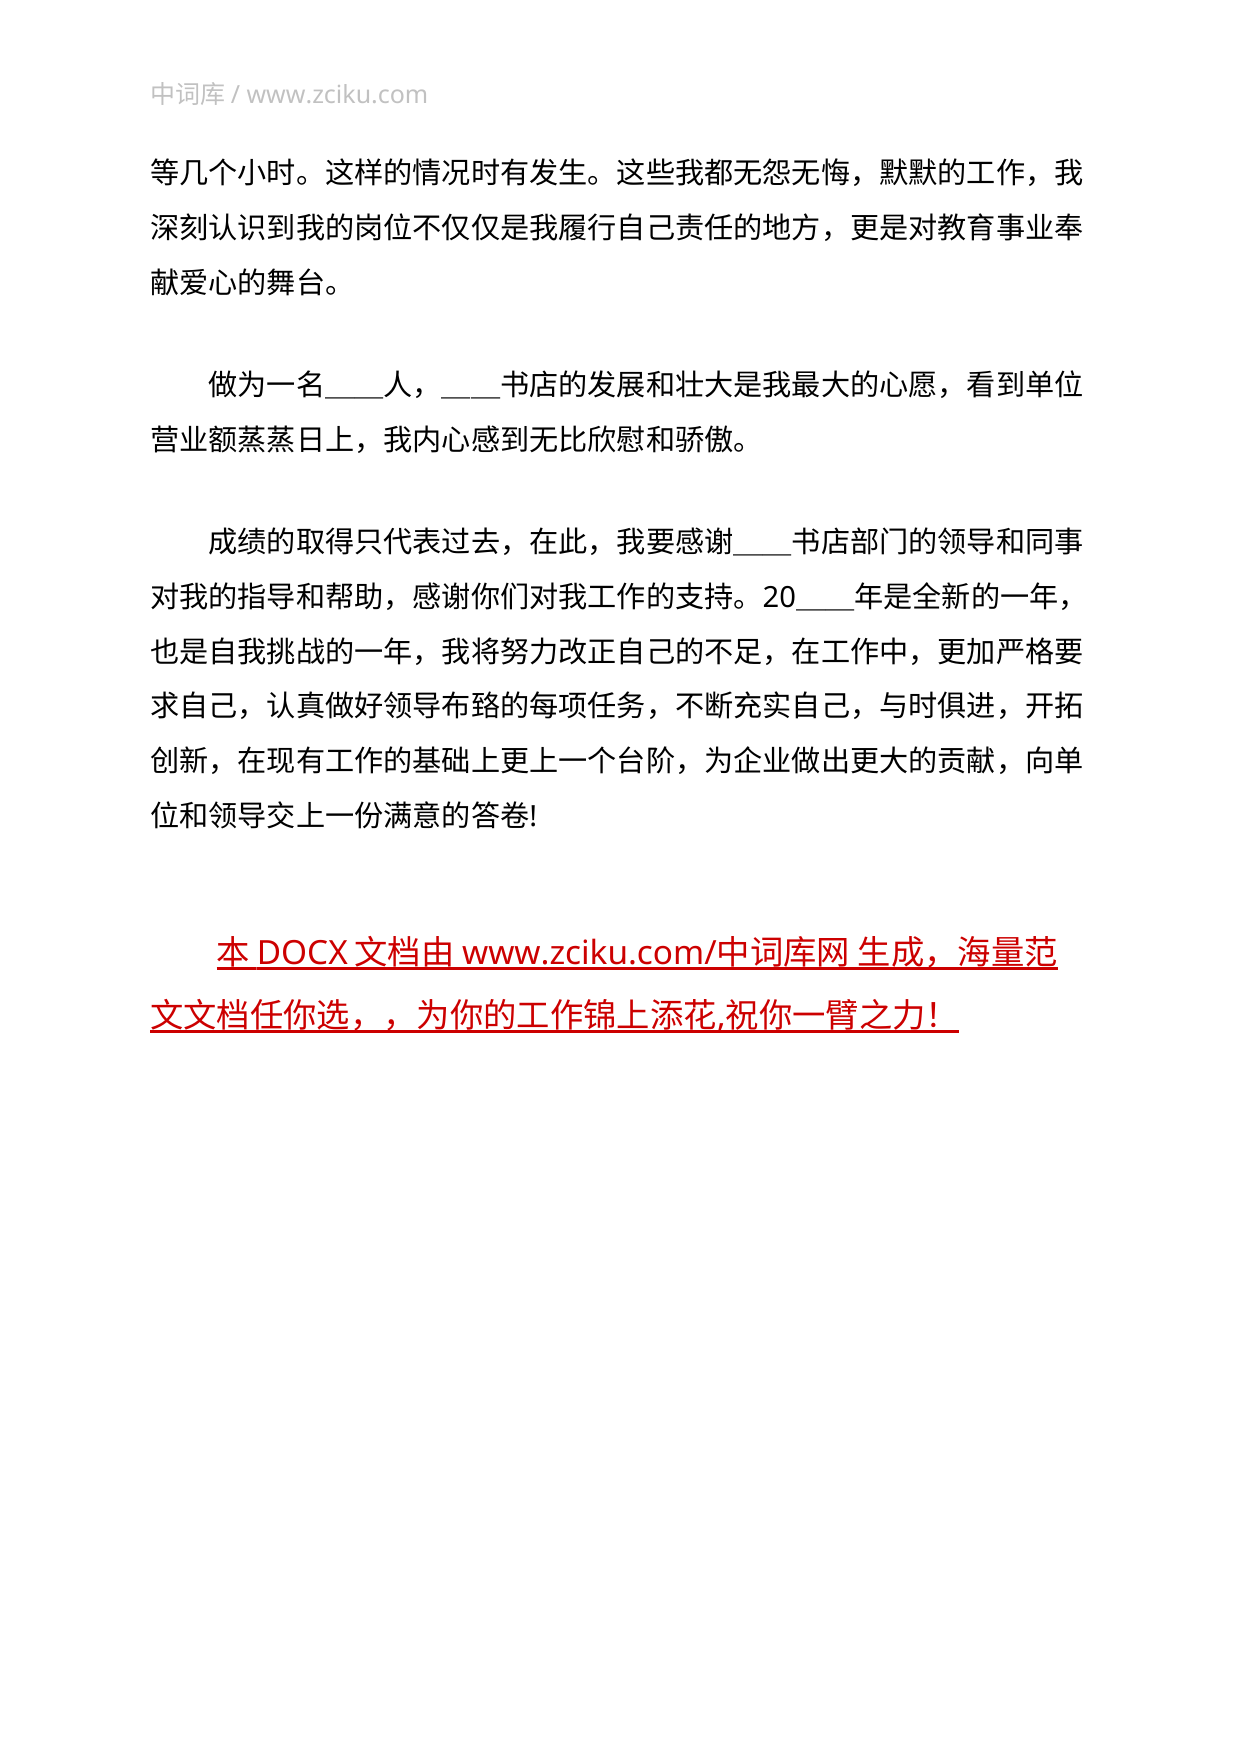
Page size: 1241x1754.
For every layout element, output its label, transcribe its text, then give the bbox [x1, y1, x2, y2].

text 做为一名＿＿人，＿＿书店的发展和壮大是我最大的心愿，看到单位营业额蒸蒸日上，我内心感到无比欣慰和骄傲。 [150, 362, 1090, 459]
text 成绩的取得只代表过去，在此，我要感谢＿＿书店部门的领导和同事对我的指导和帮助，感谢你们对我工作的支持。20＿＿年是全新的一年，也是自我挑战的一年，我将努力改正自己的不足，在工作中，更加严格要求自己，认真做好领导布臵的每项任务，不断充实自己，与时俱进，开拓创新，在现有工作的基础上更上一个台阶，为企业做出更大的贡献，向单位和领导交上一份满意的答卷! [150, 518, 1090, 835]
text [150, 150, 1090, 302]
text 本DOCX文档由 www.zciku.com/中词库网 生成，海量范文文档任你选，，为你的工作锦上添花,祝你一臂之力！ [150, 926, 1090, 1037]
